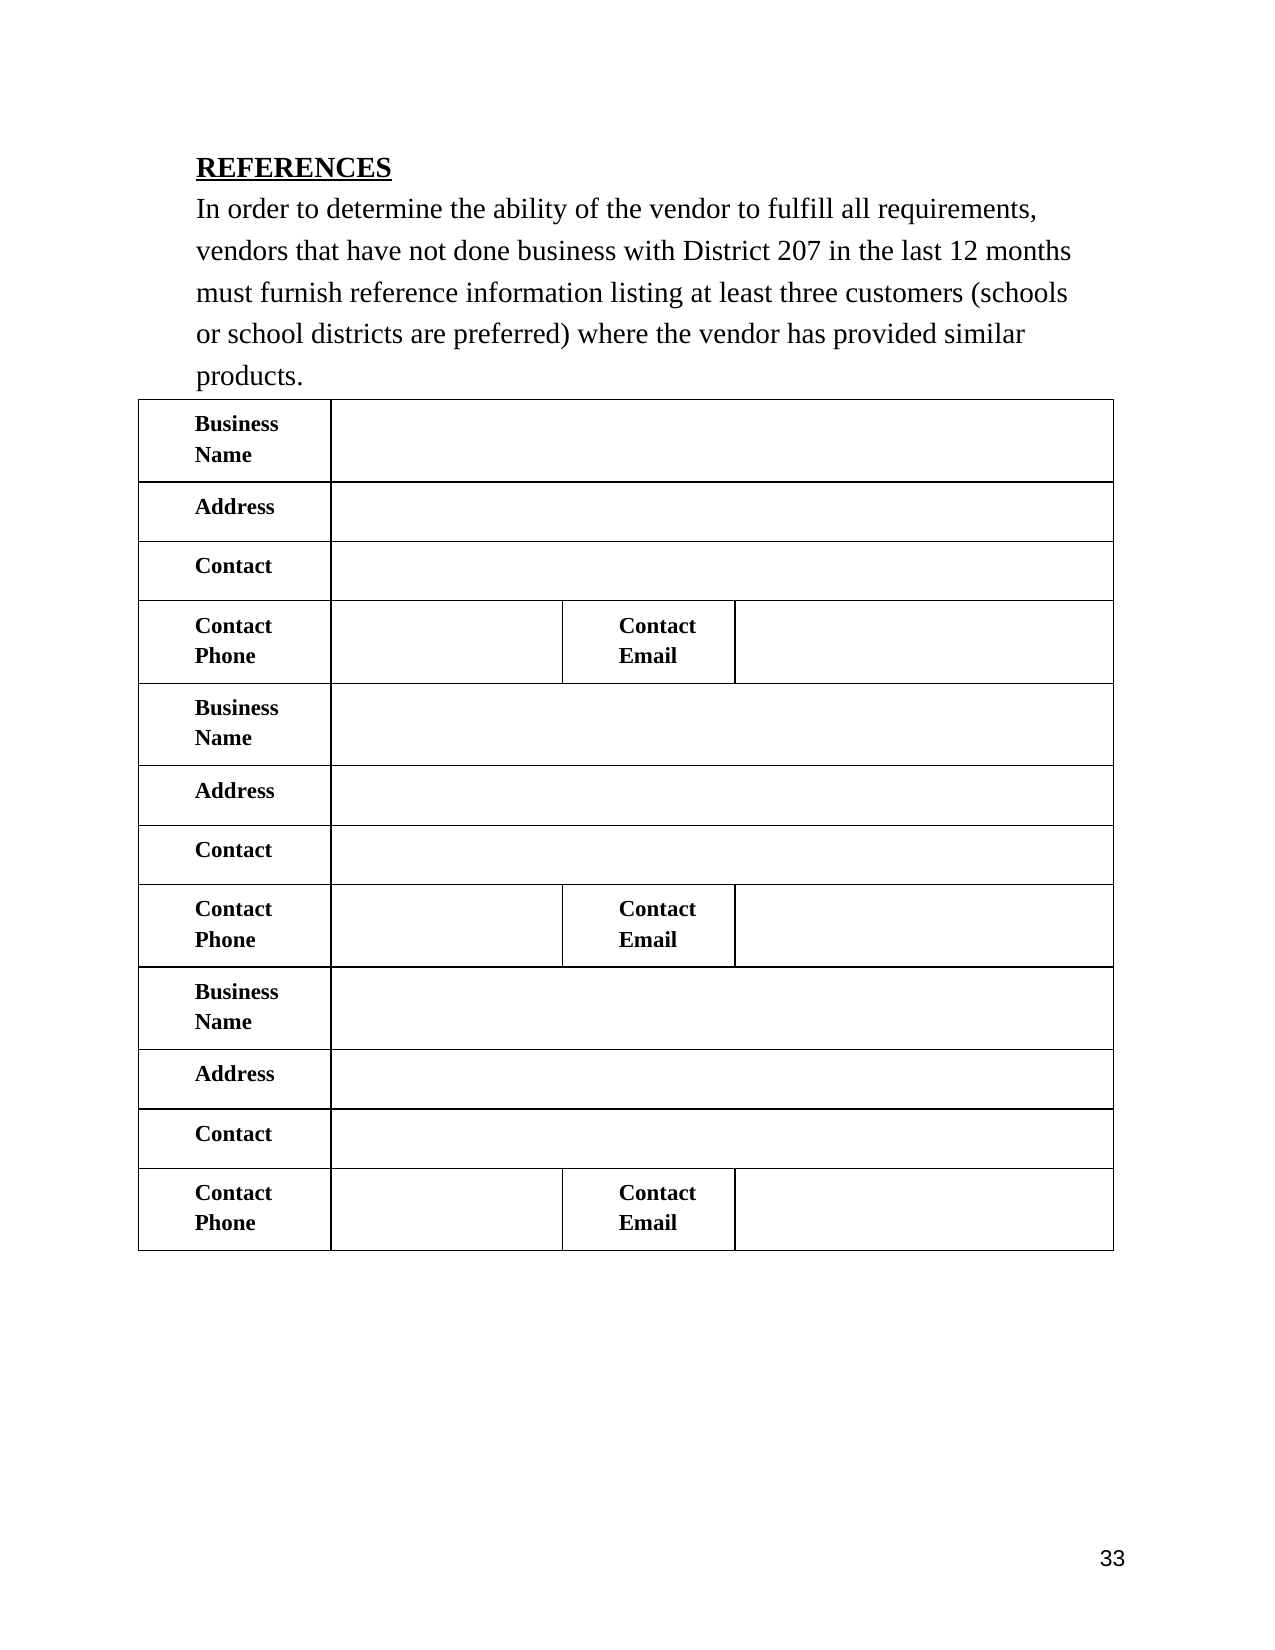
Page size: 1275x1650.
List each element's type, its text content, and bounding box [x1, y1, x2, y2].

table_cell [332, 826, 1113, 884]
table_cell [736, 601, 1113, 683]
table_cell Contact Email [563, 885, 734, 966]
table_cell [332, 483, 1113, 541]
table_cell [332, 542, 1113, 600]
table_cell Contact Phone [139, 1169, 330, 1250]
table_cell [332, 885, 562, 966]
table_cell Contact [139, 1110, 330, 1168]
table_cell Address [139, 483, 330, 541]
table_cell Business Name [139, 684, 330, 765]
table_cell Contact Email [563, 601, 734, 683]
table_header [332, 400, 1113, 481]
text REFERENCES [196, 150, 1096, 183]
table_cell [736, 885, 1113, 966]
table_cell [332, 684, 1113, 765]
table_cell Business Name [139, 968, 330, 1049]
table_cell Contact [139, 826, 330, 884]
table_cell Address [139, 766, 330, 824]
table_cell [332, 1110, 1113, 1168]
table_cell Contact Phone [139, 601, 330, 683]
table_cell Contact [139, 542, 330, 600]
table_cell Address [139, 1050, 330, 1108]
table_cell Contact Phone [139, 885, 330, 966]
table_cell [332, 766, 1113, 824]
table_cell [332, 601, 562, 683]
table_cell [736, 1169, 1113, 1250]
table_cell [332, 1050, 1113, 1108]
table_cell [332, 968, 1113, 1049]
table_cell Contact Email [563, 1169, 734, 1250]
text In order to determine the ability of the vendor to fulfill all requirements, vendors that have not done business with District 207 in the last 12 months must furnish reference information listing at least three customers (schools or school districts are preferred) where the vendor has provided similar products. [196, 192, 1096, 391]
table_header Business Name [139, 400, 330, 481]
table_cell [332, 1169, 562, 1250]
